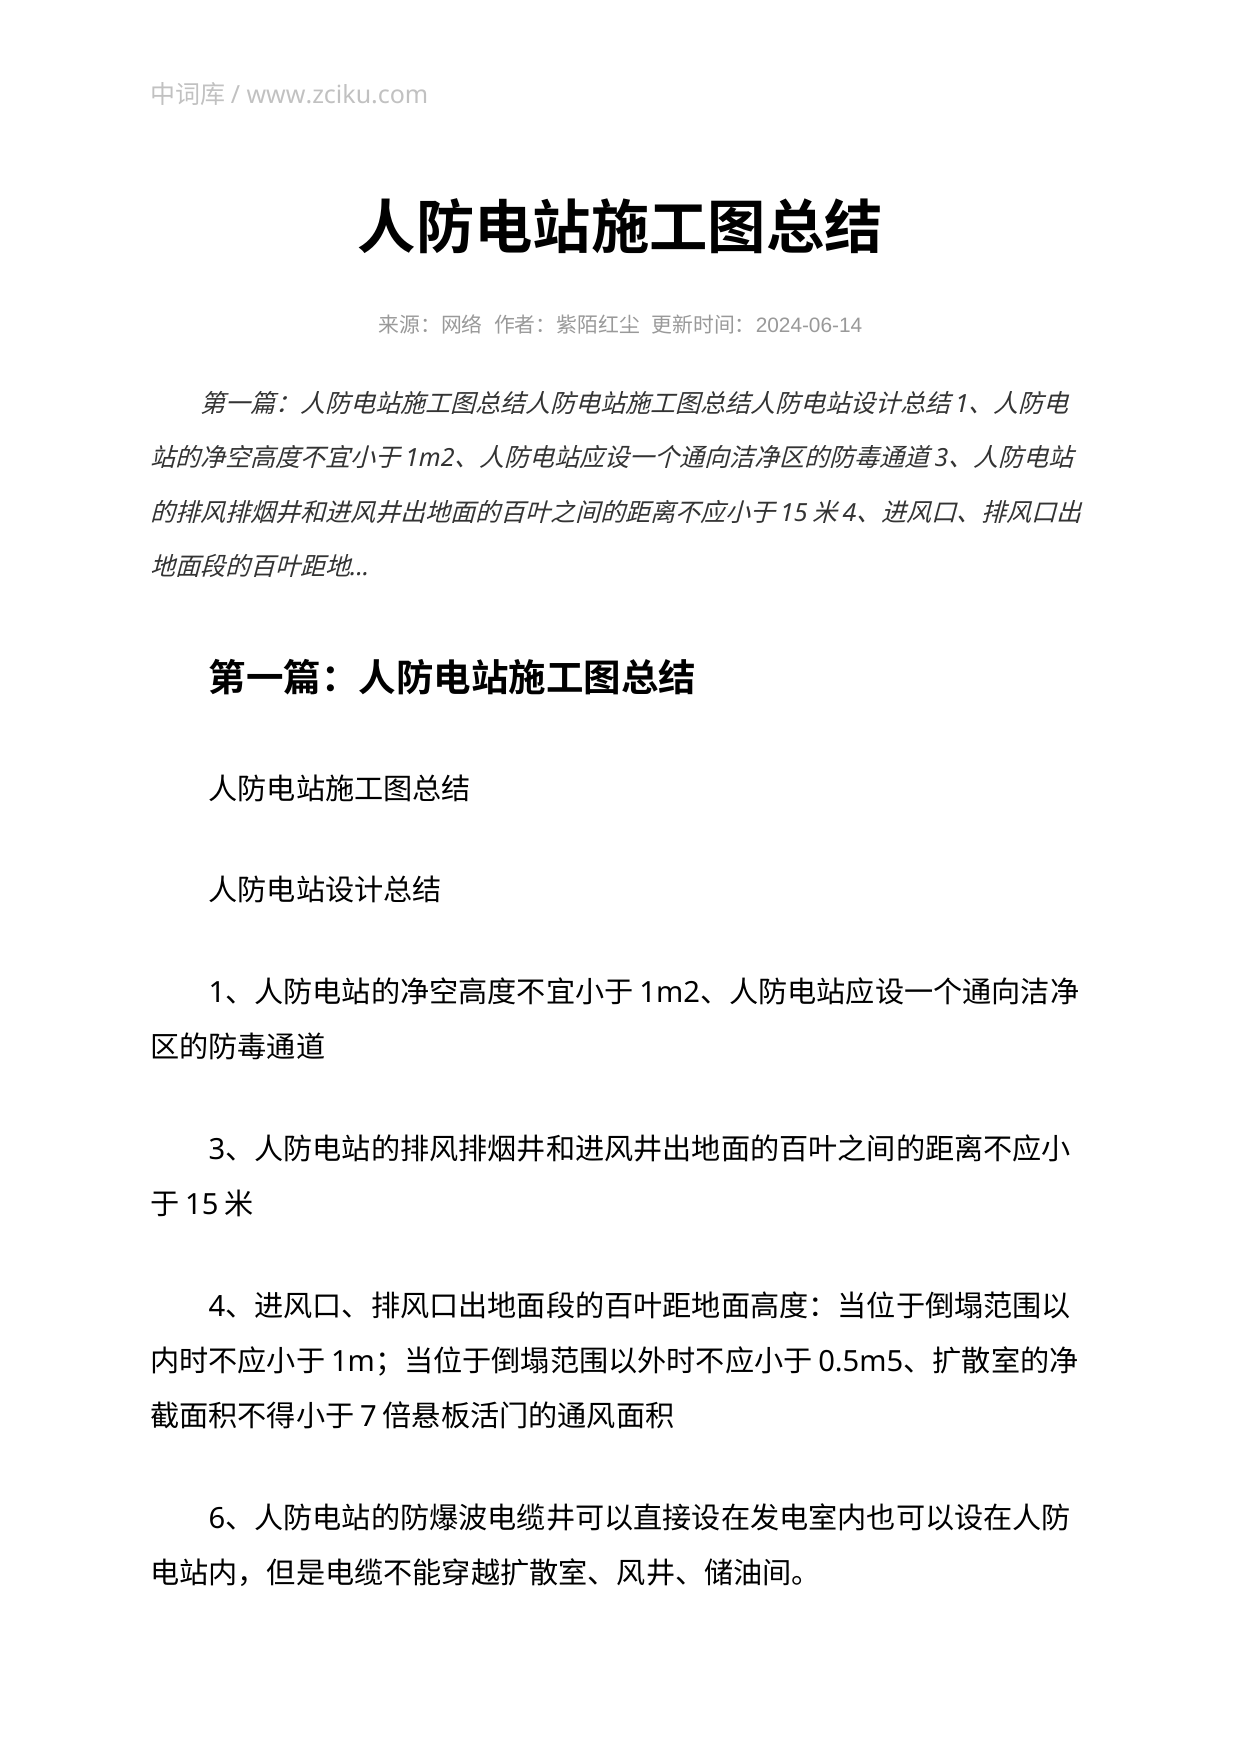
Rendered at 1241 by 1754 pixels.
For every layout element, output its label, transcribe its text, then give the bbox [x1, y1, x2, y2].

text 6、人防电站的防爆波电缆井可以直接设在发电室内也可以设在人防电站内，但是电缆不能穿越扩散室、风井、储油间。 [150, 1494, 1090, 1592]
text 第一篇：人防电站施工图总结 [150, 648, 1090, 702]
text 第一篇：人防电站施工图总结人防电站施工图总结人防电站设计总结1、人防电站的净空高度不宜小于1m2、人防电站应设一个通向洁净区的防毒通道3、人防电站的排风排烟井和进风井出地面的百叶之间的距离不应小于15米4、进风口、排风口出地面段的百叶距地... [150, 383, 1090, 583]
subtitle 人防电站施工图总结 [150, 181, 1090, 266]
text 1、人防电站的净空高度不宜小于1m2、人防电站应设一个通向洁净区的防毒通道 [150, 969, 1090, 1066]
text 4、进风口、排风口出地面段的百叶距地面高度：当位于倒塌范围以内时不应小于1m；当位于倒塌范围以外时不应小于0.5m5、扩散室的净截面积不得小于7倍悬板活门的通风面积 [150, 1282, 1090, 1435]
text 人防电站施工图总结 [150, 765, 1090, 807]
text 3、人防电站的排风排烟井和进风井出地面的百叶之间的距离不应小于15米 [150, 1126, 1090, 1223]
text 人防电站设计总结 [150, 867, 1090, 909]
text 来源：网络 作者：紫陌红尘 更新时间：2024-06-14 [150, 313, 1090, 337]
